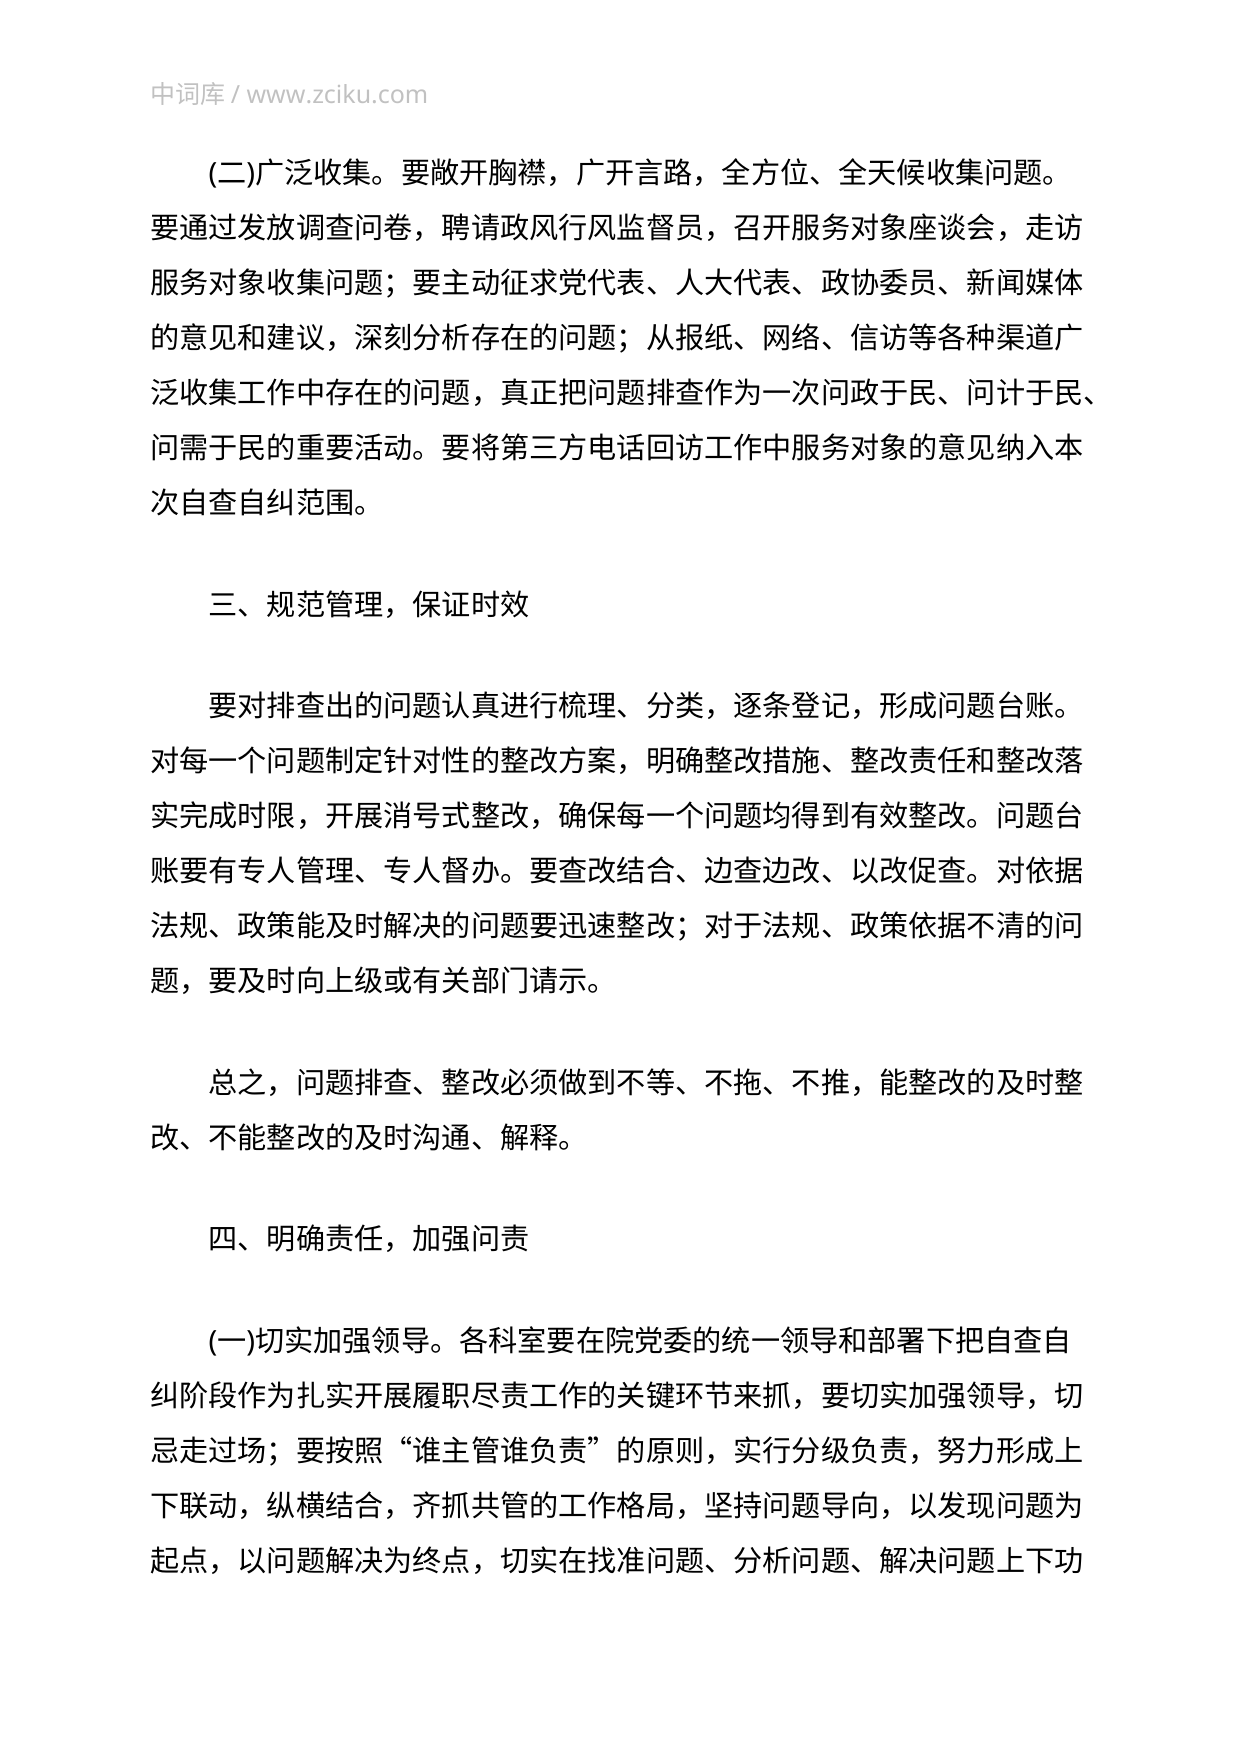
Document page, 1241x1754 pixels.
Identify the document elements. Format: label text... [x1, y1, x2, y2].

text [150, 1318, 1090, 1580]
text 要对排查出的问题认真进行梳理、分类，逐条登记，形成问题台账。对每一个问题制定针对性的整改方案，明确整改措施、整改责任和整改落实完成时限，开展消号式整改，确保每一个问题均得到有效整改。问题台账要有专人管理、专人督办。要查改结合、边查边改、以改促查。对依据法规、政策能及时解决的问题要迅速整改；对于法规、政策依据不清的问题，要及时向上级或有关部门请示。 [150, 683, 1090, 1000]
text (二)广泛收集。要敞开胸襟，广开言路，全方位、全天候收集问题。要通过发放调查问卷，聘请政风行风监督员，召开服务对象座谈会，走访服务对象收集问题；要主动征求党代表、人大代表、政协委员、新闻媒体的意见和建议，深刻分析存在的问题；从报纸、网络、信访等各种渠道广泛收集工作中存在的问题，真正把问题排查作为一次问政于民、问计于民、问需于民的重要活动。要将第三方电话回访工作中服务对象的意见纳入本次自查自纠范围。 [150, 150, 1090, 522]
text 总之，问题排查、整改必须做到不等、不拖、不推，能整改的及时整改、不能整改的及时沟通、解释。 [150, 1059, 1090, 1156]
text 四、明确责任，加强问责 [150, 1216, 1090, 1258]
text 三、规范管理，保证时效 [150, 581, 1090, 623]
